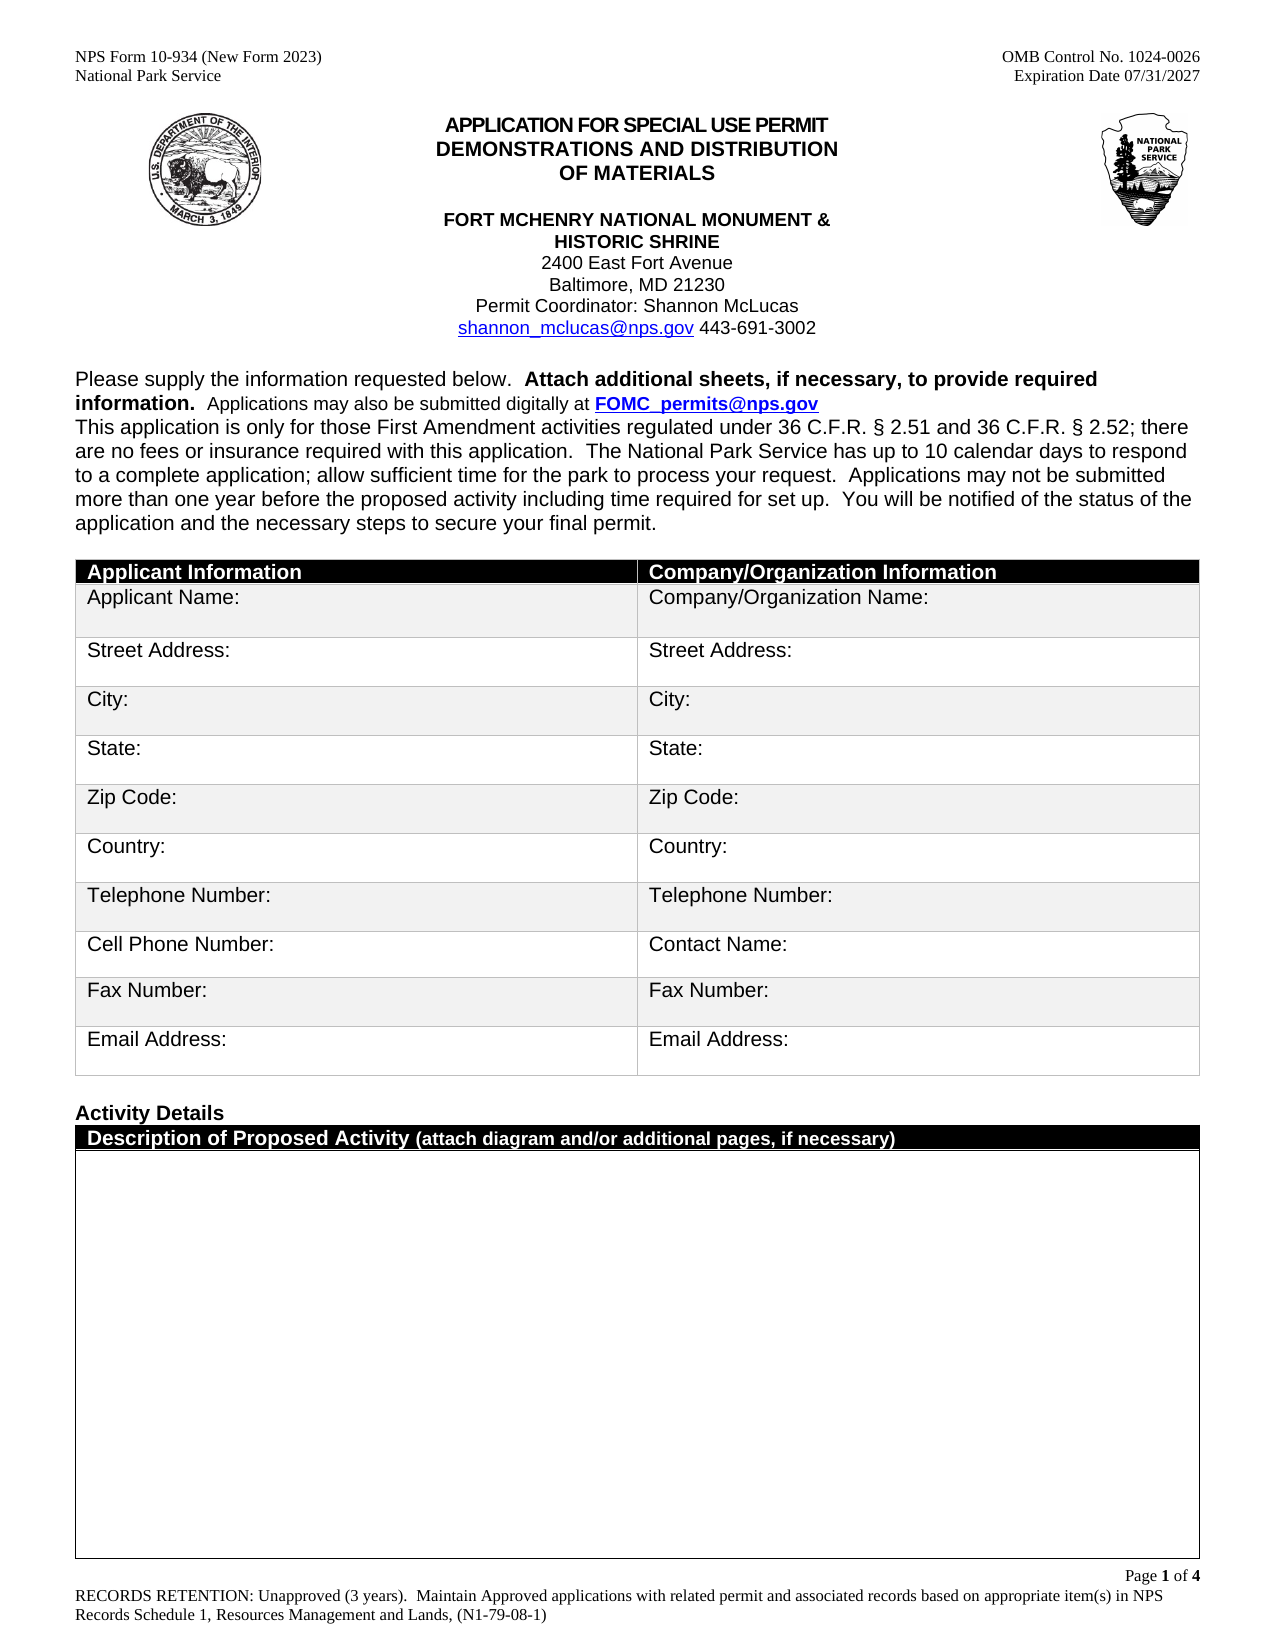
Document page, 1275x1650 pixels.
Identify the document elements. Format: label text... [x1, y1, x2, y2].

table_cell Fax Number: [638, 978, 1199, 1026]
text This application is only for those First Amendment activities regulated under 36 C.F.R. § 2.51 and 36 C.F.R. § 2.52; there are no fees or insurance required with this application. The National Park Service has up to 10 calendar days to respond to a complete application; allow sufficient time for the park to process your request. Applications may not be submitted more than one year before the proposed activity including time required for set up. You will be notified of the status of the application and the necessary steps to secure your final permit. [75, 415, 1200, 534]
table_header Company/Organization Information [638, 560, 1199, 583]
table_cell Country: [638, 834, 1199, 882]
table_cell Country: [76, 834, 637, 882]
table_cell Zip Code: [76, 785, 637, 833]
table_cell Email Address: [638, 1027, 1199, 1074]
table_cell Applicant Name: [76, 585, 637, 637]
table_cell Cell Phone Number: [76, 932, 637, 977]
table_cell City: [638, 687, 1199, 735]
table_cell City: [76, 687, 637, 735]
table_header Description of Proposed Activity (attach diagram and/or additional pages, if necessary) [76, 1126, 1199, 1149]
table_cell Company/Organization Name: [638, 585, 1199, 637]
table_header Applicant Information [76, 560, 637, 583]
table_cell Fax Number: [76, 978, 637, 1026]
table_cell Telephone Number: [76, 883, 637, 931]
table_cell State: [638, 736, 1199, 784]
picture [1101, 113, 1188, 226]
table_cell Street Address: [76, 638, 637, 686]
picture [148, 113, 262, 226]
table_cell Telephone Number: [638, 883, 1199, 931]
table_cell Email Address: [76, 1027, 637, 1074]
table_cell Zip Code: [638, 785, 1199, 833]
table_cell [76, 1151, 1199, 1558]
table_cell Street Address: [638, 638, 1199, 686]
text Please supply the information requested below. Attach additional sheets, if necessary, to provide required information. Applications may also be submitted digitally at FOMC_permits@nps.gov [75, 367, 1200, 415]
subtitle Activity Details [75, 1101, 1200, 1124]
table_cell Contact Name: [638, 932, 1199, 977]
table_cell State: [76, 736, 637, 784]
